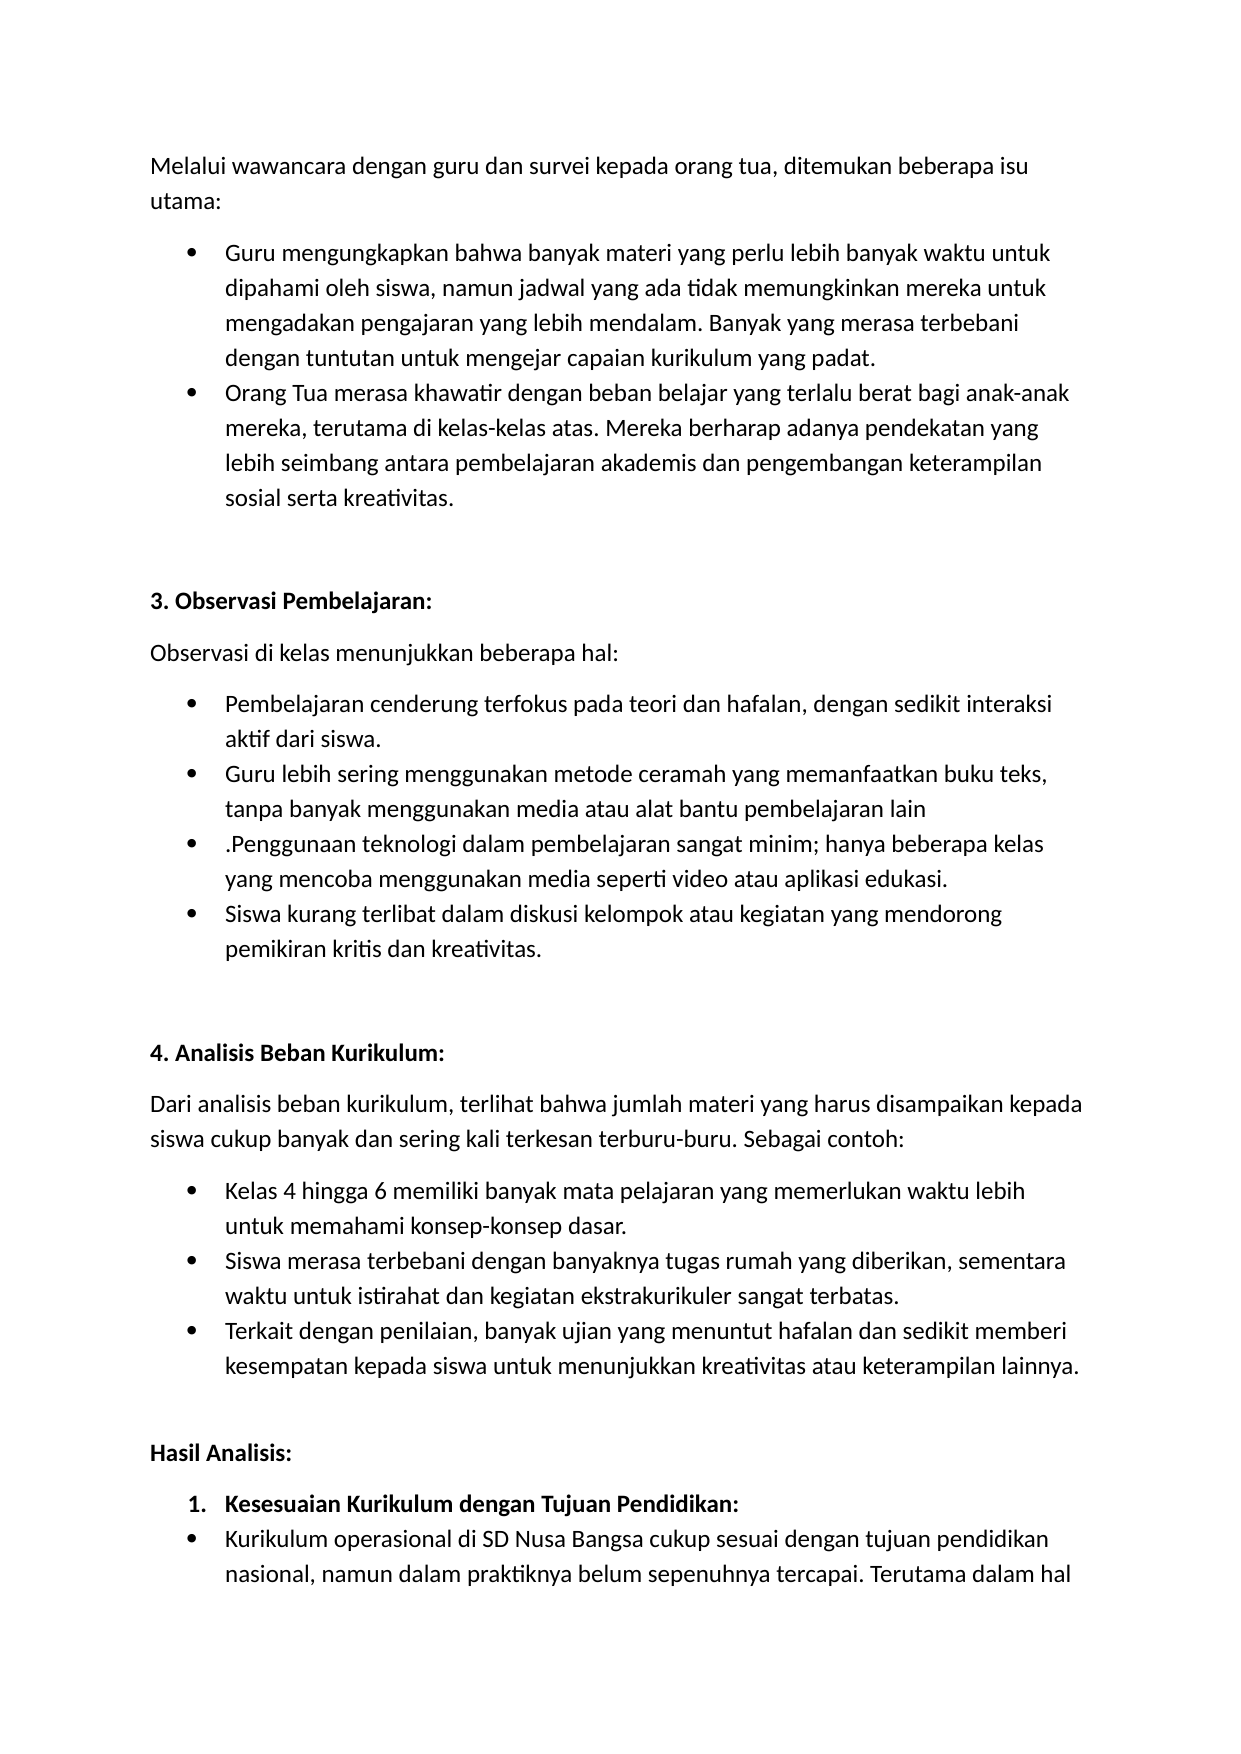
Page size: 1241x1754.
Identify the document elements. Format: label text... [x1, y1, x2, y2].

text 3. Observasi Pembelajaran: [150, 585, 1090, 616]
text Hasil Analisis: [150, 1437, 1090, 1467]
list Kesesuaian Kurikulum dengan Tujuan Pendidikan: [187, 1488, 1090, 1519]
text Melalui wawancara dengan guru dan survei kepada orang tua, ditemukan beberapa isu utama: [150, 150, 1090, 216]
list Siswa kurang terlibat dalam diskusi kelompok atau kegiatan yang mendorong pemikiran kritis dan kreativitas. [187, 898, 1090, 964]
list Kelas 4 hingga 6 memiliki banyak mata pelajaran yang memerlukan waktu lebih untuk memahami konsep-konsep dasar. [187, 1175, 1090, 1241]
list Terkait dengan penilaian, banyak ujian yang menuntut hafalan dan sedikit memberi kesempatan kepada siswa untuk menunjukkan kreativitas atau keterampilan lainnya. [187, 1315, 1090, 1381]
list .Penggunaan teknologi dalam pembelajaran sangat minim; hanya beberapa kelas yang mencoba menggunakan media seperti video atau aplikasi edukasi. [187, 828, 1090, 894]
list Siswa merasa terbebani dengan banyaknya tugas rumah yang diberikan, sementara waktu untuk istirahat dan kegiatan ekstrakurikuler sangat terbatas. [187, 1245, 1090, 1311]
list Guru lebih sering menggunakan metode ceramah yang memanfaatkan buku teks, tanpa banyak menggunakan media atau alat bantu pembelajaran lain [187, 758, 1090, 824]
list Pembelajaran cenderung terfokus pada teori dan hafalan, dengan sedikit interaksi aktif dari siswa. [187, 688, 1090, 754]
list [187, 1523, 1090, 1589]
text 4. Analisis Beban Kurikulum: [150, 1037, 1090, 1067]
list Guru mengungkapkan bahwa banyak materi yang perlu lebih banyak waktu untuk dipahami oleh siswa, namun jadwal yang ada tidak memungkinkan mereka untuk mengadakan pengajaran yang lebih mendalam. Banyak yang merasa terbebani dengan tuntutan untuk mengejar capaian kurikulum yang padat. [187, 237, 1090, 372]
text Dari analisis beban kurikulum, terlihat bahwa jumlah materi yang harus disampaikan kepada siswa cukup banyak dan sering kali terkesan terburu-buru. Sebagai contoh: [150, 1088, 1090, 1154]
list Orang Tua merasa khawatir dengan beban belajar yang terlalu berat bagi anak-anak mereka, terutama di kelas-kelas atas. Mereka berharap adanya pendekatan yang lebih seimbang antara pembelajaran akademis dan pengembangan keterampilan sosial serta kreativitas. [187, 377, 1090, 512]
text Observasi di kelas menunjukkan beberapa hal: [150, 637, 1090, 667]
